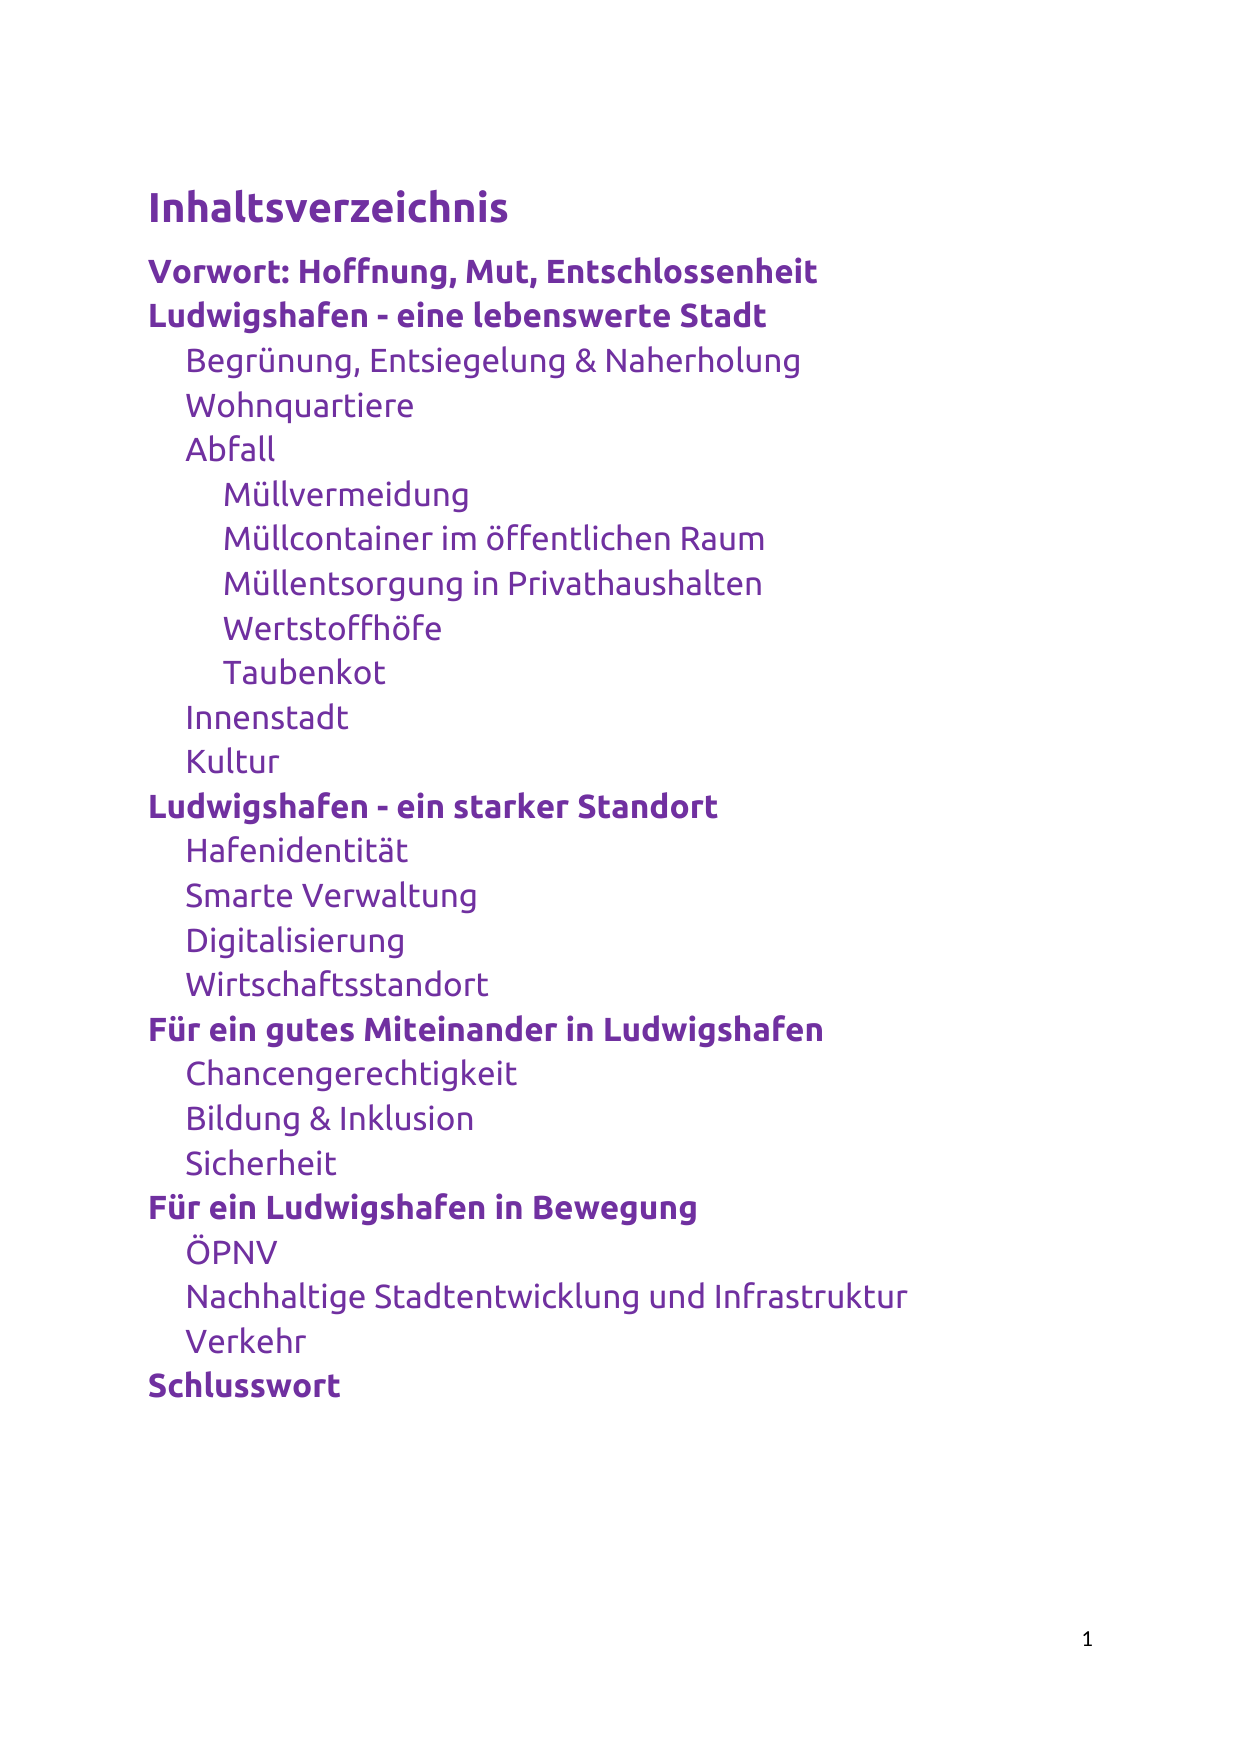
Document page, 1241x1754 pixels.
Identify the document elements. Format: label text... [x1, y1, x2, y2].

text Inhaltsverzeichnis [148, 183, 1093, 231]
